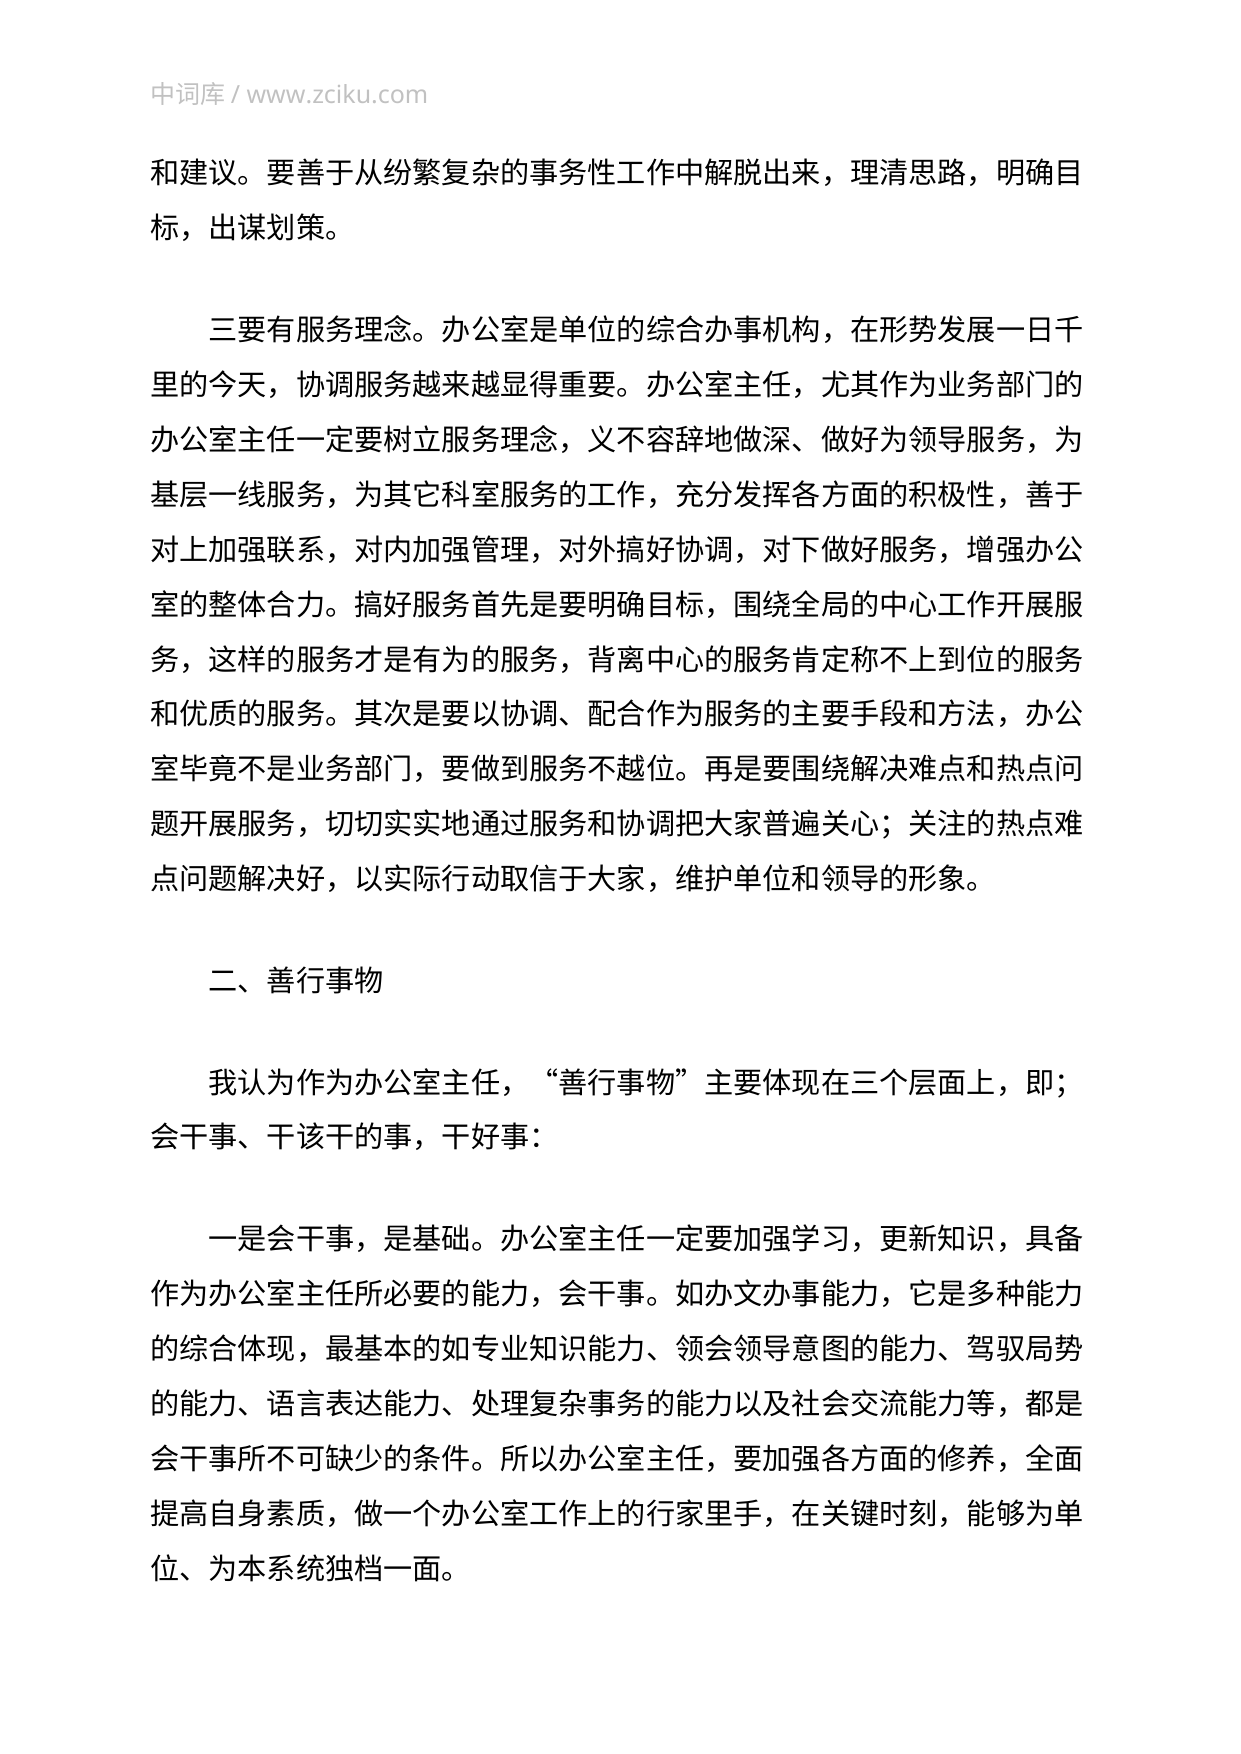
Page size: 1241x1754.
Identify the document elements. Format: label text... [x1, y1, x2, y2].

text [150, 150, 1090, 247]
text 二、善行事物 [150, 957, 1090, 1000]
text 一是会干事，是基础。办公室主任一定要加强学习，更新知识，具备作为办公室主任所必要的能力，会干事。如办文办事能力，它是多种能力的综合体现，最基本的如专业知识能力、领会领导意图的能力、驾驭局势的能力、语言表达能力、处理复杂事务的能力以及社会交流能力等，都是会干事所不可缺少的条件。所以办公室主任，要加强各方面的修养，全面提高自身素质，做一个办公室工作上的行家里手，在关键时刻，能够为单位、为本系统独档一面。 [150, 1216, 1090, 1587]
text 我认为作为办公室主任，“善行事物”主要体现在三个层面上，即；会干事、干该干的事，干好事： [150, 1059, 1090, 1156]
text 三要有服务理念。办公室是单位的综合办事机构，在形势发展一日千里的今天，协调服务越来越显得重要。办公室主任，尤其作为业务部门的办公室主任一定要树立服务理念，义不容辞地做深、做好为领导服务，为基层一线服务，为其它科室服务的工作，充分发挥各方面的积极性，善于对上加强联系，对内加强管理，对外搞好协调，对下做好服务，增强办公室的整体合力。搞好服务首先是要明确目标，围绕全局的中心工作开展服务，这样的服务才是有为的服务，背离中心的服务肯定称不上到位的服务和优质的服务。其次是要以协调、配合作为服务的主要手段和方法，办公室毕竟不是业务部门，要做到服务不越位。再是要围绕解决难点和热点问题开展服务，切切实实地通过服务和协调把大家普遍关心；关注的热点难点问题解决好，以实际行动取信于大家，维护单位和领导的形象。 [150, 307, 1090, 898]
